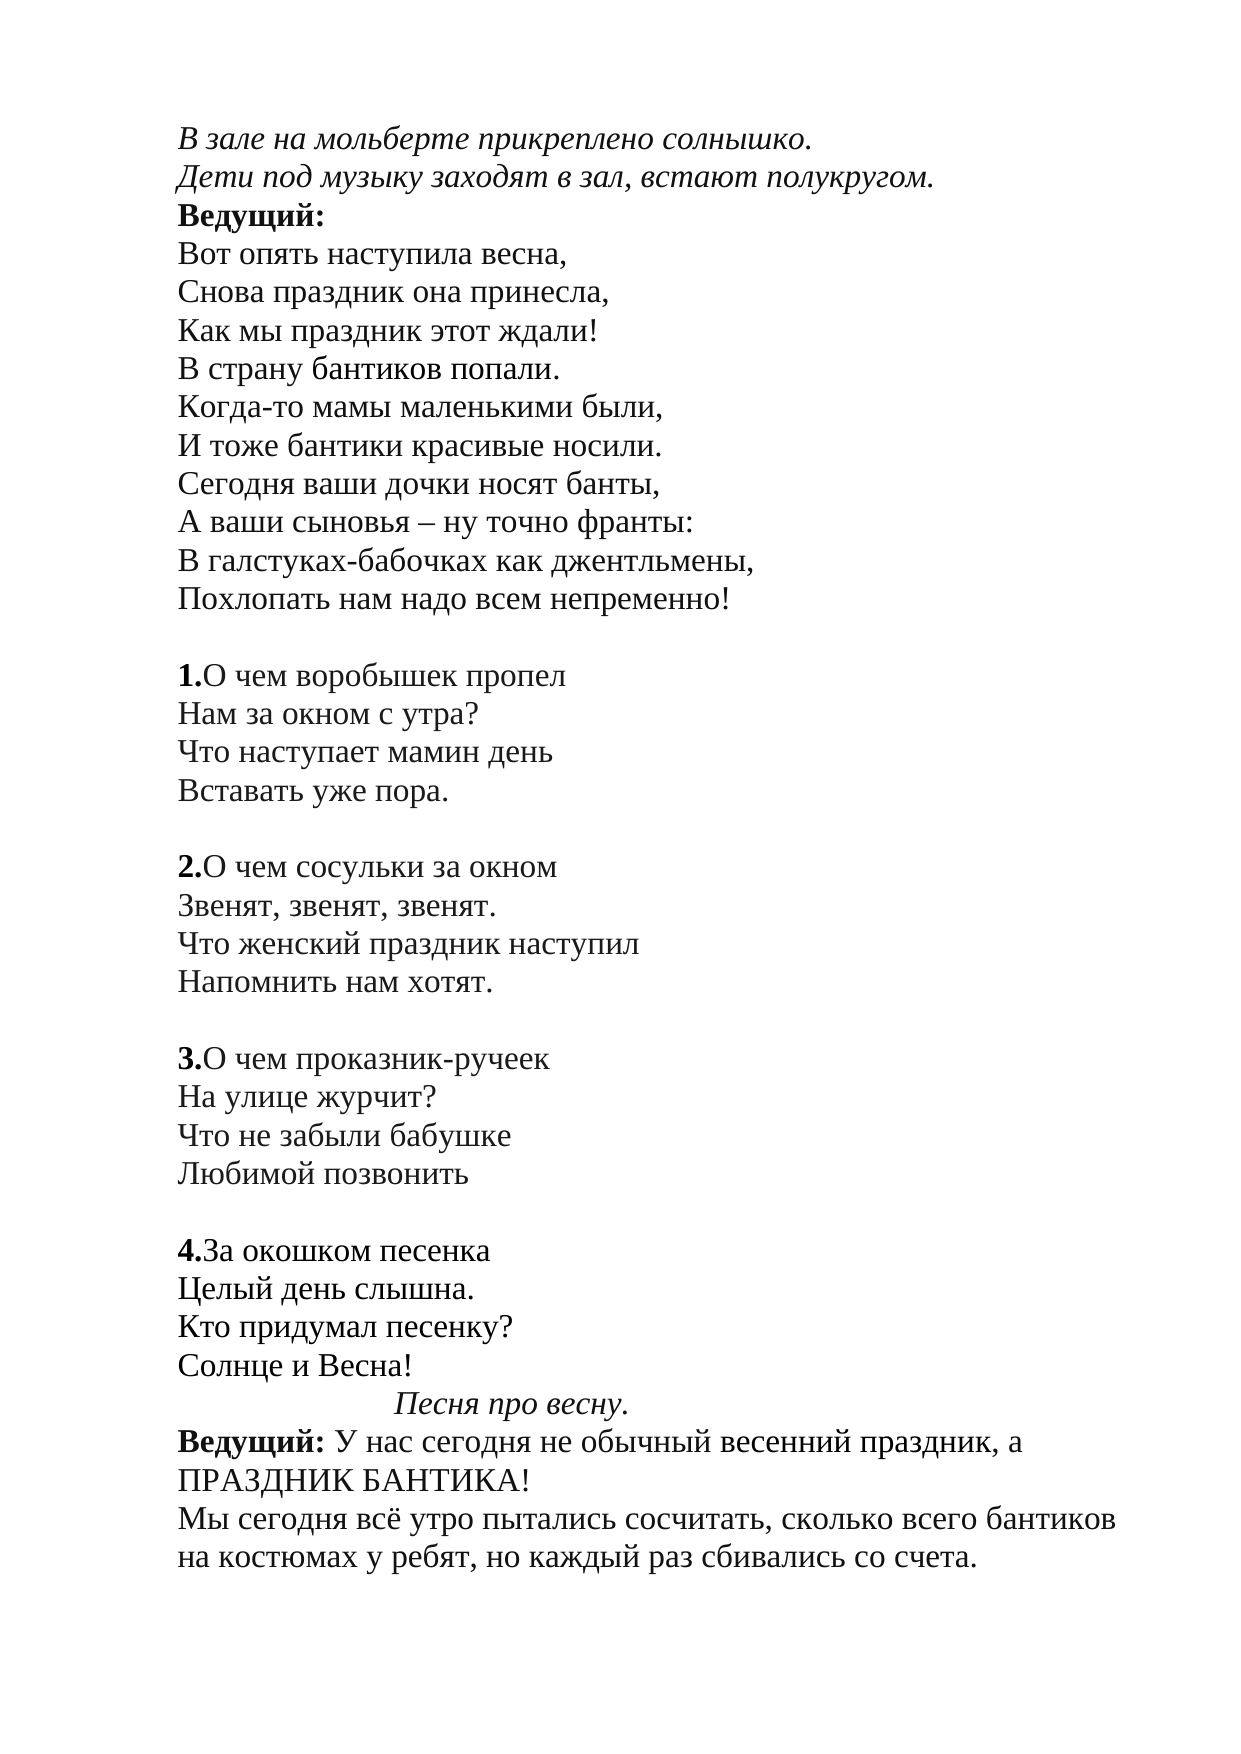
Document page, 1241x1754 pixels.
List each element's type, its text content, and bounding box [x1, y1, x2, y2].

text Снова праздник она принесла, [177, 271, 1152, 310]
text Напомнить нам хотят. [177, 961, 1152, 1000]
text В страну бантиков попали. [177, 348, 1152, 386]
text А ваши сыновья – ну точно франты: [177, 501, 1152, 540]
text Нам за окном с утра? [177, 693, 1152, 731]
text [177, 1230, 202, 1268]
text Что женский праздник наступил [177, 923, 1152, 961]
text 4.За окошком песенка Целый день слышна. Кто придумал песенку? Солнце и Весна! [413, 1230, 1152, 1383]
text 1.О чем воробышек пропел [177, 655, 1152, 693]
text Мы сегодня всё утро пытались сосчитать, сколько всего бантиков на костюмах у ребят, но каждый раз сбивались со счета. [177, 1498, 1152, 1575]
text В галстуках-бабочках как джентльмены, [177, 540, 1152, 578]
text Вот опять наступила весна, [177, 233, 1152, 271]
text Когда-то мамы маленькими были, [177, 386, 1152, 425]
text Звенят, звенят, звенят. [177, 885, 1152, 923]
text Любимой позвонить [177, 1153, 1152, 1191]
text Сегодня ваши дочки носят банты, [177, 463, 1152, 501]
text Вставать уже пора. [177, 770, 1152, 808]
text Ведущий: [177, 195, 1152, 233]
text 3.О чем проказник-ручеек [177, 1038, 1152, 1076]
text Что наступает мамин день [177, 731, 1152, 770]
text В зале на мольберте прикреплено солнышко. [177, 118, 1152, 156]
text Песня про весну. [177, 1383, 1152, 1421]
text Дети под музыку заходят в зал, встают полукругом. [177, 156, 1152, 195]
text Ведущий: У нас сегодня не обычный весенний праздник, а ПРАЗДНИК БАНТИКА! [177, 1421, 1152, 1498]
text 2.О чем сосульки за окном [177, 846, 1152, 885]
text Похлопать нам надо всем непременно! [177, 578, 1152, 616]
text На улице журчит? [177, 1076, 1152, 1115]
text Как мы праздник этот ждали! [177, 310, 1152, 348]
text И тоже бантики красивые носили. [177, 425, 1152, 463]
text Что не забыли бабушке [177, 1115, 1152, 1153]
